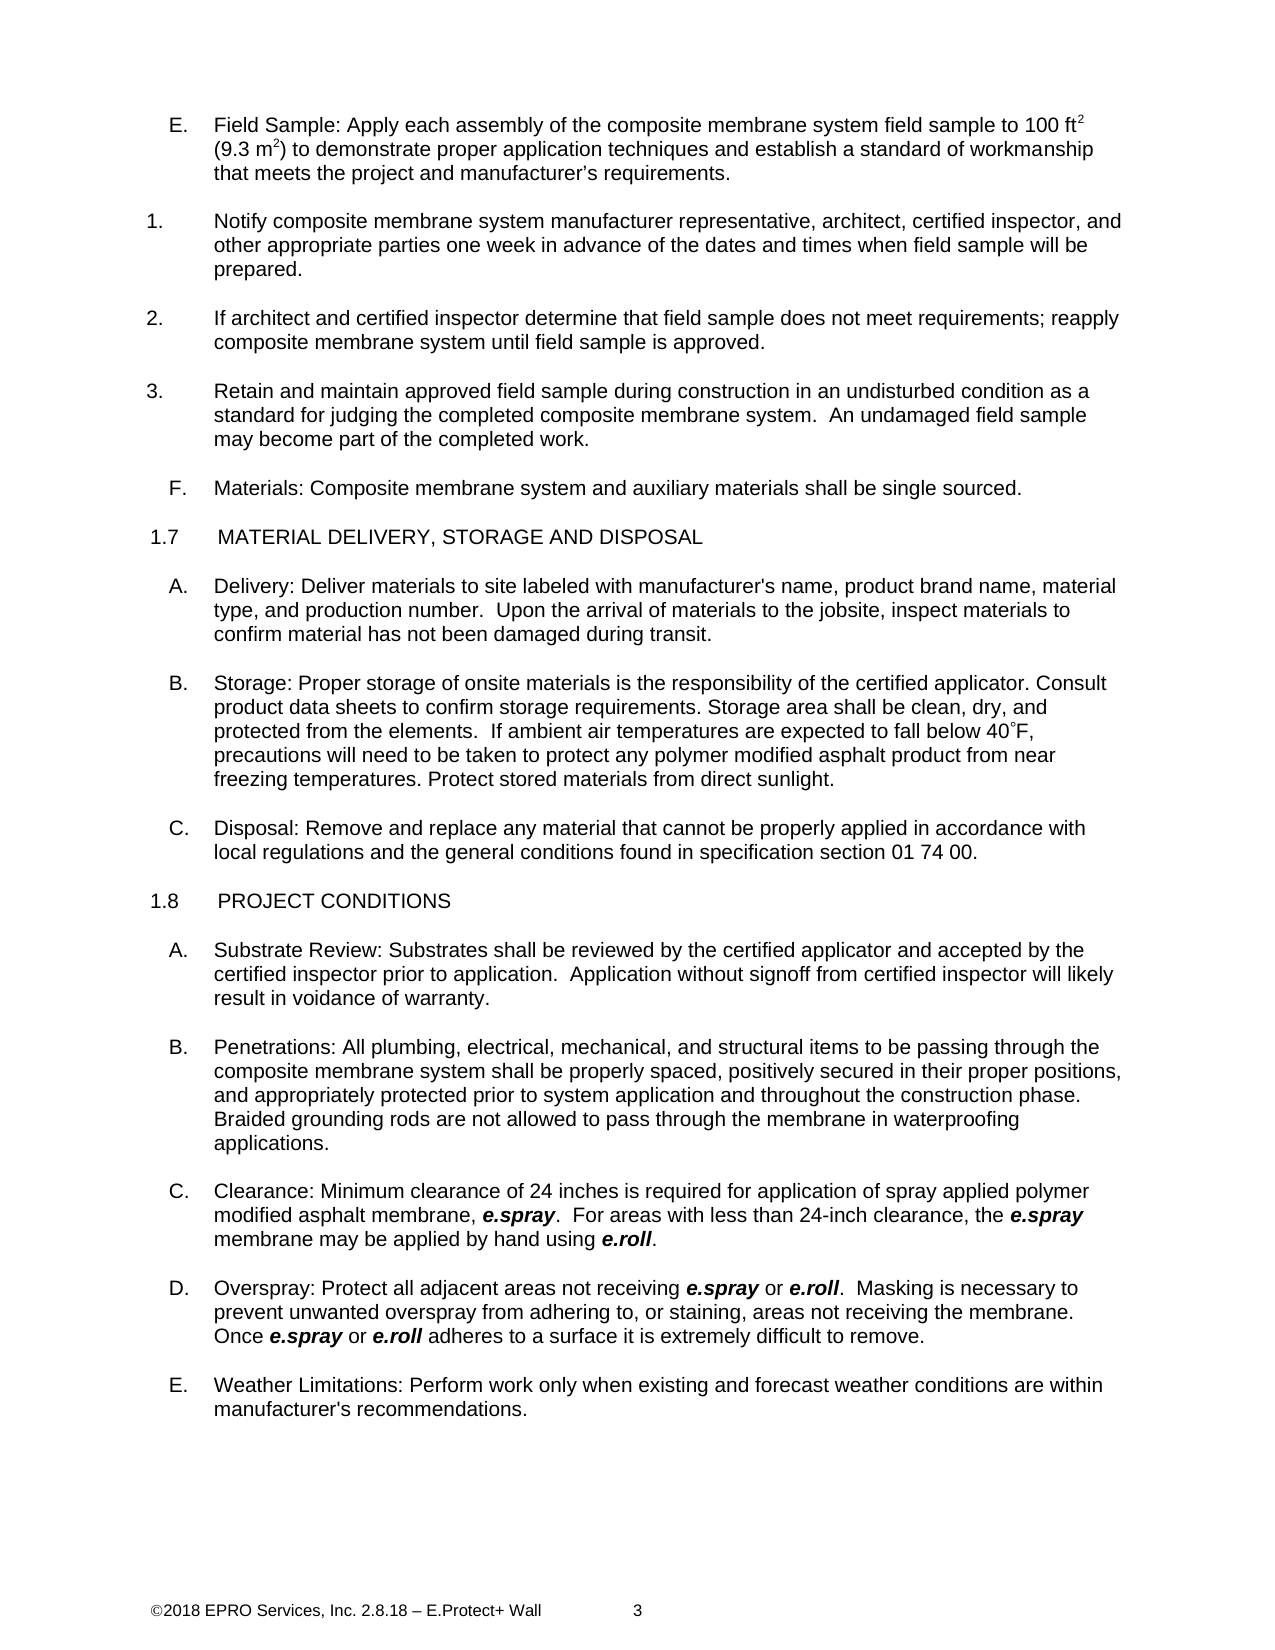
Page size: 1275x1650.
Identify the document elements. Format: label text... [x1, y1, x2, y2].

text Materials: Composite membrane system and auxiliary materials shall be single sourced. [169, 476, 1125, 500]
text Weather Limitations: Perform work only when existing and forecast weather conditions are within manufacturer's recommendations. [169, 1373, 1125, 1421]
text Substrate Review: Substrates shall be reviewed by the certified applicator and accepted by the certified inspector prior to application. Application without signoff from certified inspector will likely result in voidance of warranty. [169, 938, 1125, 1009]
text Penetrations: All plumbing, electrical, mechanical, and structural items to be passing through the composite membrane system shall be properly spaced, positively secured in their proper positions, and appropriately protected prior to system application and throughout the construction phase. Braided grounding rods are not allowed to pass through the membrane in waterproofing applications. [169, 1034, 1125, 1154]
text Field Sample: Apply each assembly of the composite membrane system field sample to 100 ft2 (9.3 m2) to demonstrate proper application techniques and establish a standard of workmanship that meets the project and manufacturer’s requirements. [169, 112, 1125, 184]
text Storage: Proper storage of onsite materials is the responsibility of the certified applicator. Consult product data sheets to confirm storage requirements. Storage area shall be clean, dry, and protected from the elements. If ambient air temperatures are expected to fall below 40F, precautions will need to be taken to protect any polymer modified asphalt product from near freezing temperatures. Protect stored materials from direct sunlight. [169, 671, 1125, 791]
text Overspray: Protect all adjacent areas not receiving e.spray or e.roll. Masking is necessary to prevent unwanted overspray from adhering to, or staining, areas not receiving the membrane. Once e.spray or e.roll adheres to a surface it is extremely difficult to remove. [169, 1276, 1125, 1348]
text Project conditions [150, 889, 1125, 913]
text Delivery: Deliver materials to site labeled with manufacturer's name, product brand name, material type, and production number. Upon the arrival of materials to the jobsite, inspect materials to confirm material has not been damaged during transit. [169, 574, 1125, 646]
text Clearance: Minimum clearance of 24 inches is required for application of spray applied polymer modified asphalt membrane, e.spray. For areas with less than 24-inch clearance, the e.spray membrane may be applied by hand using e.roll. [169, 1179, 1125, 1251]
text Retain and maintain approved field sample during construction in an undisturbed condition as a standard for judging the completed composite membrane system. An undamaged field sample may become part of the completed work. [146, 379, 1125, 451]
text If architect and certified inspector determine that field sample does not meet requirements; reapply composite membrane system until field sample is approved. [146, 306, 1125, 354]
text Disposal: Remove and replace any material that cannot be properly applied in accordance with local regulations and the general conditions found in specification section 01 74 00. [169, 816, 1125, 864]
text Notify composite membrane system manufacturer representative, architect, certified inspector, and other appropriate parties one week in advance of the dates and times when field sample will be prepared. [146, 209, 1125, 281]
text Material delivery, storage and Disposal [150, 525, 1125, 549]
